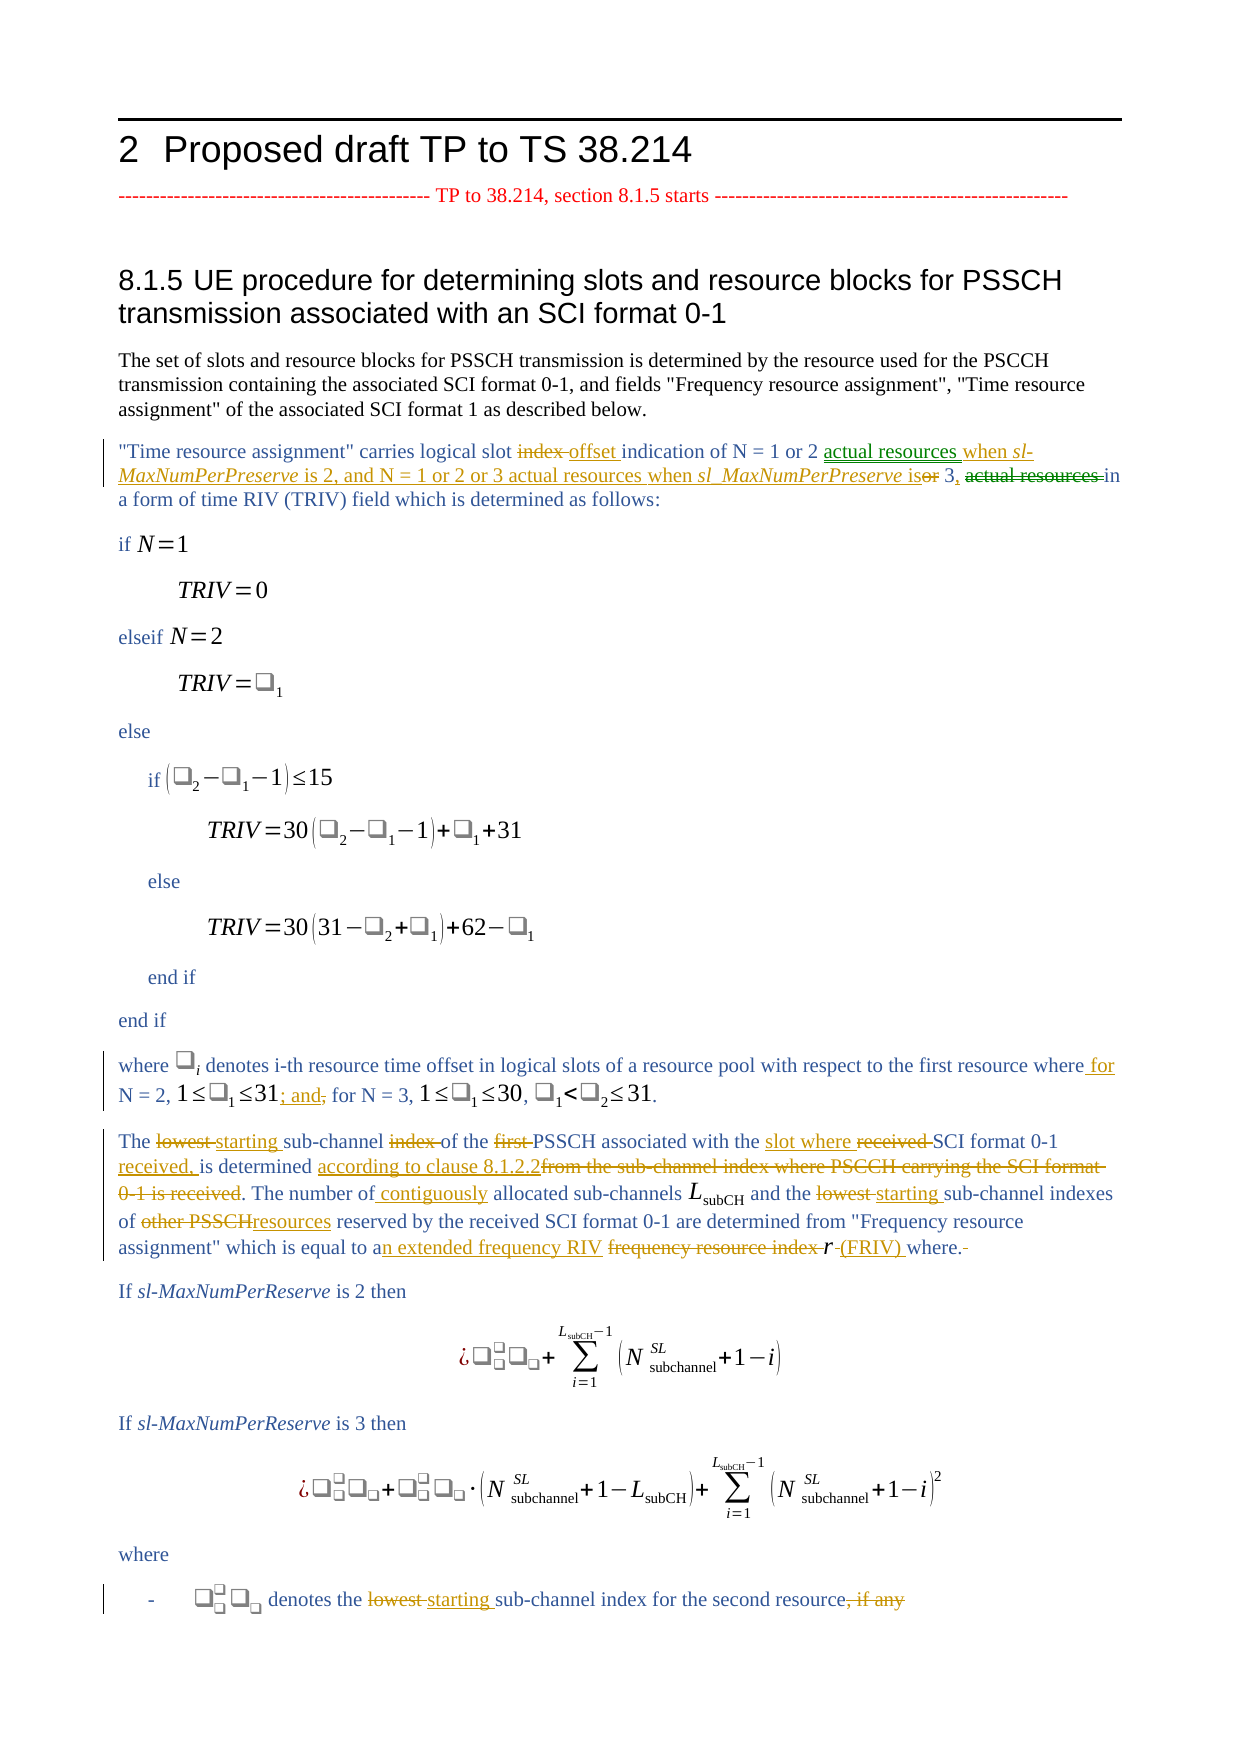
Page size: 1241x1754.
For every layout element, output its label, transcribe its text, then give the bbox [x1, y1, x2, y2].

text else [118, 869, 1122, 893]
text "Time resource assignment" carries logical slot indication of N = 1 or 2 3 in a form of time RIV (TRIV) field which is determined as follows: [118, 439, 1122, 511]
text where denotes i-th resource time offset in logical slots of a resource pool with respect to the first resource where N = 2, for N = 3, , . [118, 1051, 1122, 1111]
text end if [118, 1008, 1122, 1032]
text where [118, 1541, 1122, 1566]
text - denotes the sub-channel index for the second resource [118, 1584, 1122, 1614]
text 8.1.5 UE procedure for determining slots and resource blocks for PSSCH transmission associated with an SCI format 0-1 [118, 262, 1122, 329]
text The sub-channel of the PSSCH associated with the SCI format 0-1 is determined . The number of allocated sub-channels and the sub-channel indexes of reserved by the received SCI format 0-1 are determined from "Frequency resource assignment" which is equal to a where. [118, 1129, 1122, 1261]
text If sl-MaxNumPerReserve is 3 then [118, 1410, 1122, 1434]
text Proposed draft TP to TS 38.214 [118, 121, 1122, 171]
text elseif [118, 623, 1122, 651]
text If sl-MaxNumPerReserve is 2 then [118, 1279, 1122, 1303]
text --------------------------------------------- TP to 38.214, section 8.1.5 starts --------------------------------------------------- [118, 183, 1122, 207]
text end if [118, 965, 1122, 989]
text if [118, 530, 1122, 558]
text The set of slots and resource blocks for PSSCH transmission is determined by the resource used for the PSCCH transmission containing the associated SCI format 0-1, and fields "Frequency resource assignment", "Time resource assignment" of the associated SCI format 1 as described below. [118, 348, 1122, 421]
text else [118, 719, 1122, 743]
text if [118, 762, 1122, 797]
